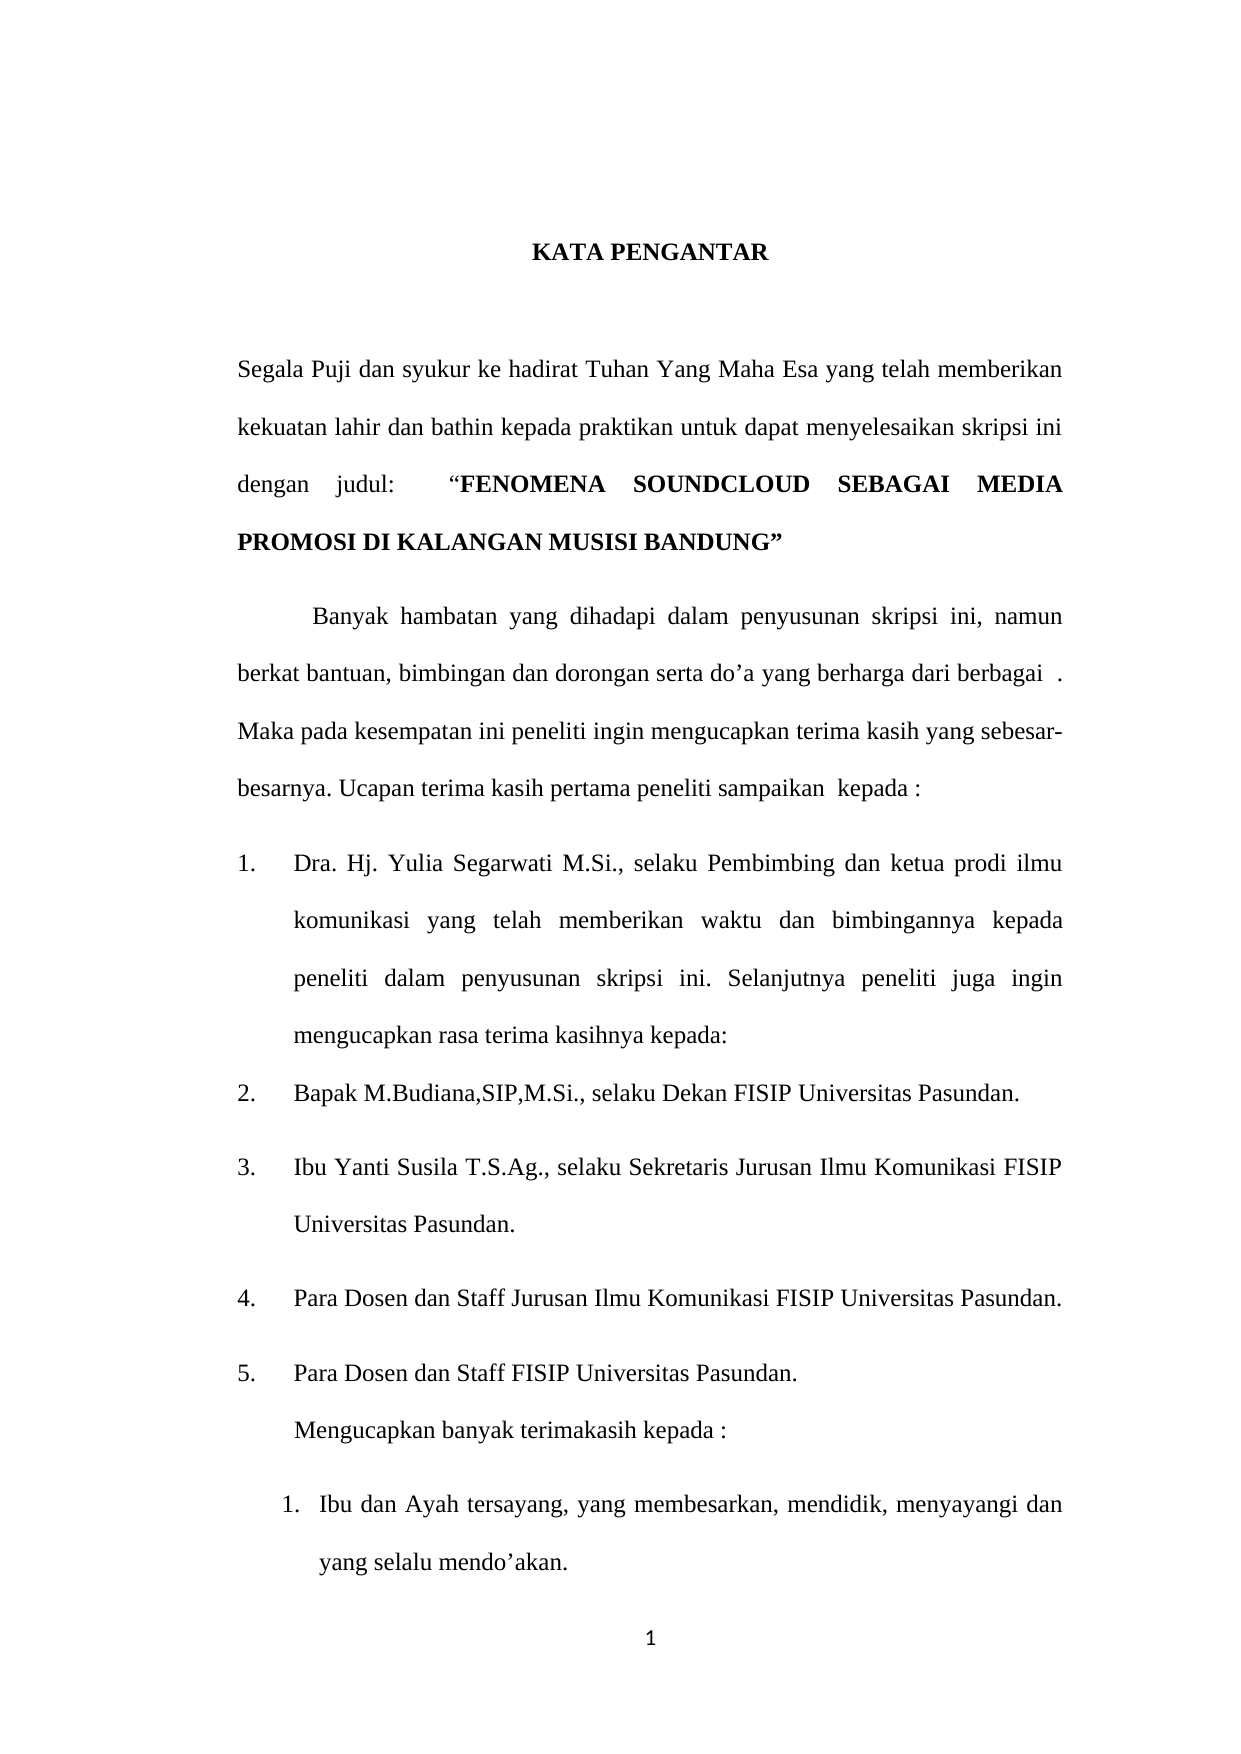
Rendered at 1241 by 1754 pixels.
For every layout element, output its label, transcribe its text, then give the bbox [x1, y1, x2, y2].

text 4. Para Dosen dan Staff Jurusan Ilmu Komunikasi FISIP Universitas Pasundan. [237, 1283, 1063, 1312]
title KATA PENGANTAR [237, 237, 1063, 266]
list 2. Bapak M.Budiana,SIP,M.Si., selaku Dekan FISIP Universitas Pasundan. [237, 1078, 1063, 1106]
text Banyak hambatan yang dihadapi dalam penyusunan skripsi ini, namun berkat bantuan, bimbingan dan dorongan serta do’a yang berharga dari berbagai . Maka pada kesempatan ini peneliti ingin mengucapkan terima kasih yang sebesar-besarnya. Ucapan terima kasih pertama peneliti sampaikan kepada : [237, 601, 1063, 802]
text Segala Puji dan syukur ke hadirat Tuhan Yang Maha Esa yang telah memberikan kekuatan lahir dan bathin kepada praktikan untuk dapat menyelesaikan skripsi ini dengan judul: “FENOMENA SOUNDCLOUD SEBAGAI MEDIA PROMOSI DI KALANGAN MUSISI BANDUNG” [237, 354, 1063, 556]
list Dra. Hj. Yulia Segarwati M.Si., selaku Pembimbing dan ketua prodi ilmu komunikasi yang telah memberikan waktu dan bimbingannya kepada peneliti dalam penyusunan skripsi ini. Selanjutnya peneliti juga ingin mengucapkan rasa terima kasihnya kepada: [237, 848, 1063, 1049]
text Mengucapkan banyak terimakasih kepada : [281, 1415, 1063, 1444]
text 3. Ibu Yanti Susila T.S.Ag., selaku Sekretaris Jurusan Ilmu Komunikasi FISIP Universitas Pasundan. [237, 1152, 1063, 1238]
list Para Dosen dan Staff FISIP Universitas Pasundan. [237, 1358, 1063, 1386]
list Ibu dan Ayah tersayang, yang membesarkan, mendidik, menyayangi dan yang selalu mendo’akan. [281, 1489, 1063, 1576]
